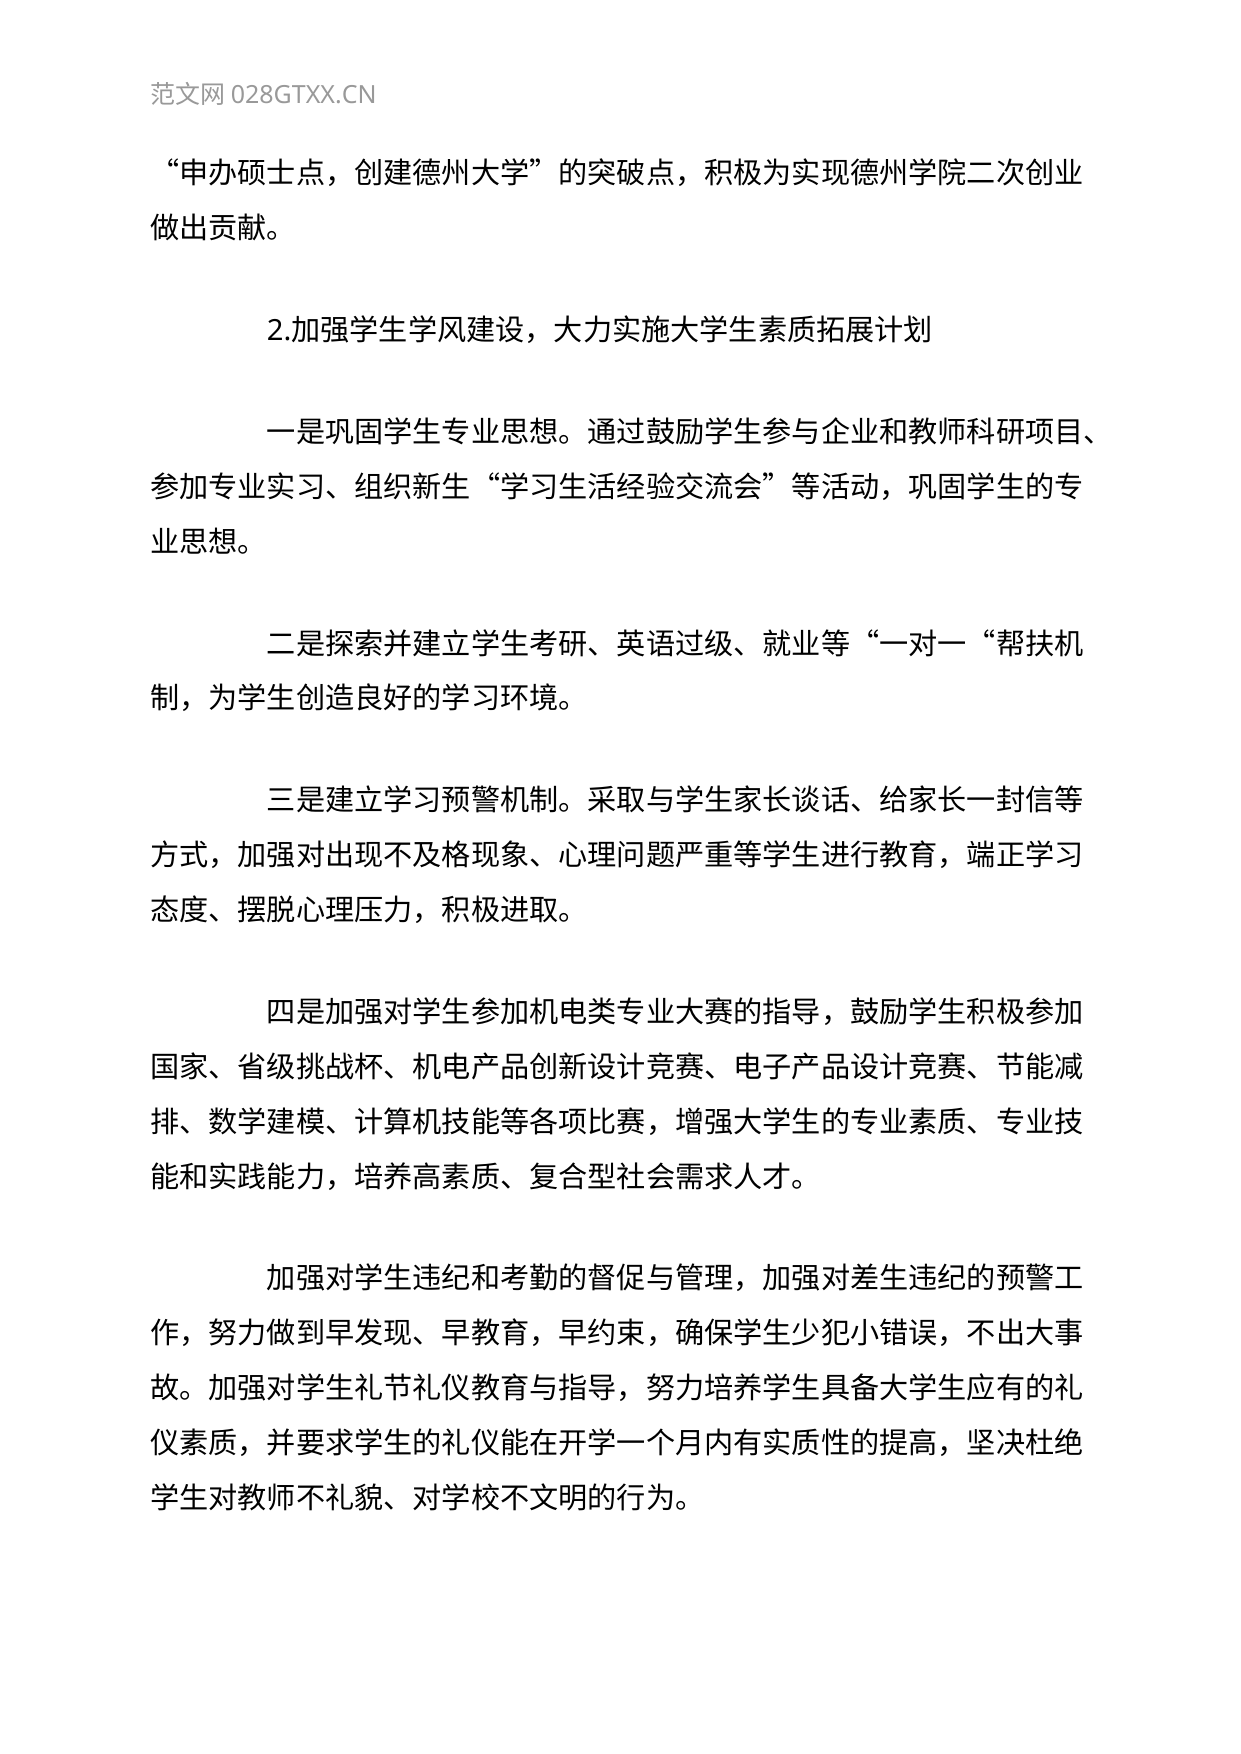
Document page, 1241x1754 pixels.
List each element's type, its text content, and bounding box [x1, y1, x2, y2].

text 三是建立学习预警机制。采取与学生家长谈话、给家长一封信等方式，加强对出现不及格现象、心理问题严重等学生进行教育，端正学习态度、摆脱心理压力，积极进取。 [150, 777, 1090, 929]
text 加强对学生违纪和考勤的督促与管理，加强对差生违纪的预警工作，努力做到早发现、早教育，早约束，确保学生少犯小错误，不出大事故。加强对学生礼节礼仪教育与指导，努力培养学生具备大学生应有的礼仪素质，并要求学生的礼仪能在开学一个月内有实质性的提高，坚决杜绝学生对教师不礼貌、对学校不文明的行为。 [150, 1255, 1090, 1517]
text 一是巩固学生专业思想。通过鼓励学生参与企业和教师科研项目、参加专业实习、组织新生“学习生活经验交流会”等活动，巩固学生的专业思想。 [150, 409, 1090, 561]
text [150, 150, 1090, 247]
text 四是加强对学生参加机电类专业大赛的指导，鼓励学生积极参加国家、省级挑战杯、机电产品创新设计竞赛、电子产品设计竞赛、节能减排、数学建模、计算机技能等各项比赛，增强大学生的专业素质、专业技能和实践能力，培养高素质、复合型社会需求人才。 [150, 988, 1090, 1195]
text 二是探索并建立学生考研、英语过级、就业等“一对一“帮扶机制，为学生创造良好的学习环境。 [150, 620, 1090, 717]
text 2.加强学生学风建设，大力实施大学生素质拓展计划 [150, 307, 1090, 349]
